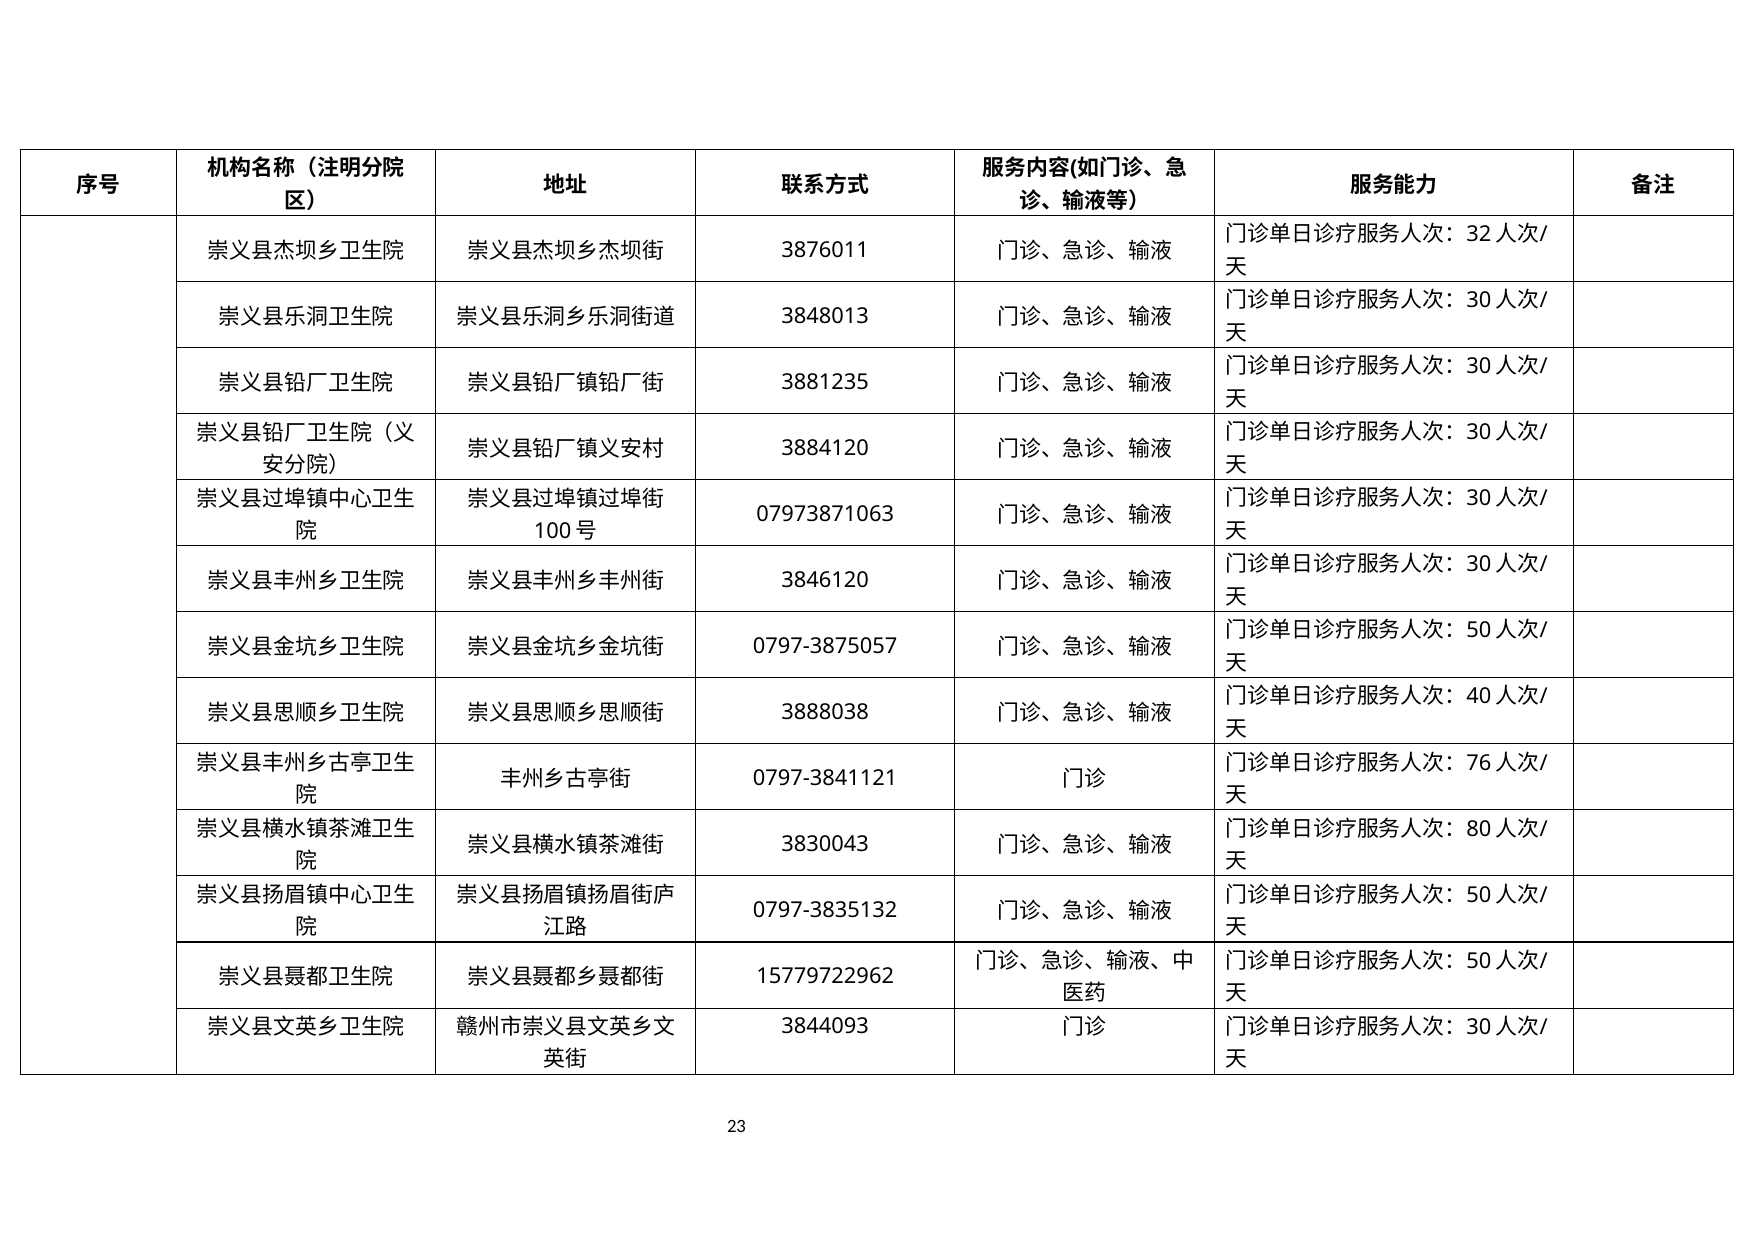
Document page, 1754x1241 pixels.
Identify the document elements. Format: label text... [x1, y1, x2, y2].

table_cell 门诊单日诊疗服务人次：50人次/天 [1215, 876, 1573, 941]
table_cell 门诊、急诊、输液 [955, 282, 1214, 347]
table_cell 门诊单日诊疗服务人次：80人次/天 [1215, 810, 1573, 875]
table_cell 15779722962 [696, 943, 954, 1007]
table_cell 丰州乡古亭街 [436, 744, 695, 809]
table_header 序号 [21, 150, 176, 215]
table_cell 3830043 [696, 810, 954, 875]
table_cell 07973871063 [696, 480, 954, 545]
table_cell 门诊单日诊疗服务人次：30人次/天 [1215, 480, 1573, 545]
table_cell 门诊、急诊、输液 [955, 414, 1214, 479]
table_cell [1574, 876, 1733, 941]
table_cell 崇义县铅厂镇义安村 [436, 414, 695, 479]
table_cell 门诊单日诊疗服务人次：30人次/天 [1215, 282, 1573, 347]
table_cell [1574, 810, 1733, 875]
table_cell 门诊、急诊、输液 [955, 480, 1214, 545]
table_cell 门诊单日诊疗服务人次：30人次/天 [1215, 546, 1573, 611]
table_cell [1574, 348, 1733, 413]
table_cell 崇义县横水镇茶滩卫生院 [177, 810, 435, 875]
table_cell 门诊单日诊疗服务人次：30人次/天 [1215, 1009, 1573, 1073]
table_cell [1574, 612, 1733, 677]
table_cell 崇义县丰州乡古亭卫生院 [177, 744, 435, 809]
table_cell 崇义县金坑乡金坑街 [436, 612, 695, 677]
table_cell 崇义县杰坝乡杰坝街 [436, 216, 695, 281]
table_cell 门诊、急诊、输液 [955, 678, 1214, 743]
table_cell 崇义县铅厂卫生院（义安分院） [177, 414, 435, 479]
table_cell 崇义县丰州乡丰州街 [436, 546, 695, 611]
table_cell 崇义县聂都卫生院 [177, 943, 435, 1007]
table_cell 门诊单日诊疗服务人次：76人次/天 [1215, 744, 1573, 809]
table_cell 门诊单日诊疗服务人次：50人次/天 [1215, 612, 1573, 677]
table_header 联系方式 [696, 150, 954, 215]
table_cell 门诊单日诊疗服务人次：50人次/天 [1215, 943, 1573, 1007]
table_header 服务能力 [1215, 150, 1573, 215]
table_cell 崇义县扬眉镇中心卫生院 [177, 876, 435, 941]
table_cell 崇义县乐洞卫生院 [177, 282, 435, 347]
table_cell 崇义县过埠镇过埠街100号 [436, 480, 695, 545]
table_cell 崇义县聂都乡聂都街 [436, 943, 695, 1007]
table_header 地址 [436, 150, 695, 215]
table_cell [1574, 414, 1733, 479]
table_cell 赣州市崇义县文英乡文英街 [436, 1009, 695, 1073]
table_cell 门诊单日诊疗服务人次：30人次/天 [1215, 348, 1573, 413]
table_cell 崇义县横水镇茶滩街 [436, 810, 695, 875]
table_cell 门诊单日诊疗服务人次：32人次/天 [1215, 216, 1573, 281]
table_cell [1574, 546, 1733, 611]
table_cell 门诊 [955, 744, 1214, 809]
table_cell 崇义县扬眉镇扬眉街庐江路 [436, 876, 695, 941]
table_cell 门诊、急诊、输液 [955, 216, 1214, 281]
table_cell 3888038 [696, 678, 954, 743]
table_header 机构名称（注明分院区） [177, 150, 435, 215]
table_cell [1574, 1009, 1733, 1073]
table_cell 3876011 [696, 216, 954, 281]
table_cell 崇义县文英乡卫生院 [177, 1009, 435, 1073]
table_cell 崇义县杰坝乡卫生院 [177, 216, 435, 281]
table_cell [1574, 744, 1733, 809]
table_cell 0797-3841121 [696, 744, 954, 809]
table_cell 崇义县铅厂卫生院 [177, 348, 435, 413]
table_cell 门诊、急诊、输液、中医药 [955, 943, 1214, 1007]
table_cell 3848013 [696, 282, 954, 347]
table_cell 崇义县乐洞乡乐洞街道 [436, 282, 695, 347]
table_cell 0797-3835132 [696, 876, 954, 941]
table_cell 门诊、急诊、输液 [955, 876, 1214, 941]
table_cell 3844093 [696, 1009, 954, 1073]
table_cell [1574, 943, 1733, 1007]
table_cell 崇义县过埠镇中心卫生院 [177, 480, 435, 545]
table_cell 门诊单日诊疗服务人次：40人次/天 [1215, 678, 1573, 743]
table_cell 崇义县铅厂镇铅厂街 [436, 348, 695, 413]
table_cell 崇义县思顺乡卫生院 [177, 678, 435, 743]
table_cell 0797-3875057 [696, 612, 954, 677]
table_cell 门诊、急诊、输液 [955, 348, 1214, 413]
table_cell 门诊 [955, 1009, 1214, 1073]
table_cell 门诊单日诊疗服务人次：30人次/天 [1215, 414, 1573, 479]
table_header 备注 [1574, 150, 1733, 215]
table_cell 3884120 [696, 414, 954, 479]
table_cell 门诊、急诊、输液 [955, 546, 1214, 611]
table_cell 崇义县思顺乡思顺街 [436, 678, 695, 743]
table_cell 崇义县金坑乡卫生院 [177, 612, 435, 677]
table_cell 3846120 [696, 546, 954, 611]
table_cell 崇义县丰州乡卫生院 [177, 546, 435, 611]
table_cell [1574, 282, 1733, 347]
table_cell [1574, 480, 1733, 545]
table_cell [1574, 216, 1733, 281]
table_cell 门诊、急诊、输液 [955, 612, 1214, 677]
table_cell [1574, 678, 1733, 743]
table_header 服务内容(如门诊、急诊、输液等） [955, 150, 1214, 215]
table_cell 门诊、急诊、输液 [955, 810, 1214, 875]
table_cell 3881235 [696, 348, 954, 413]
